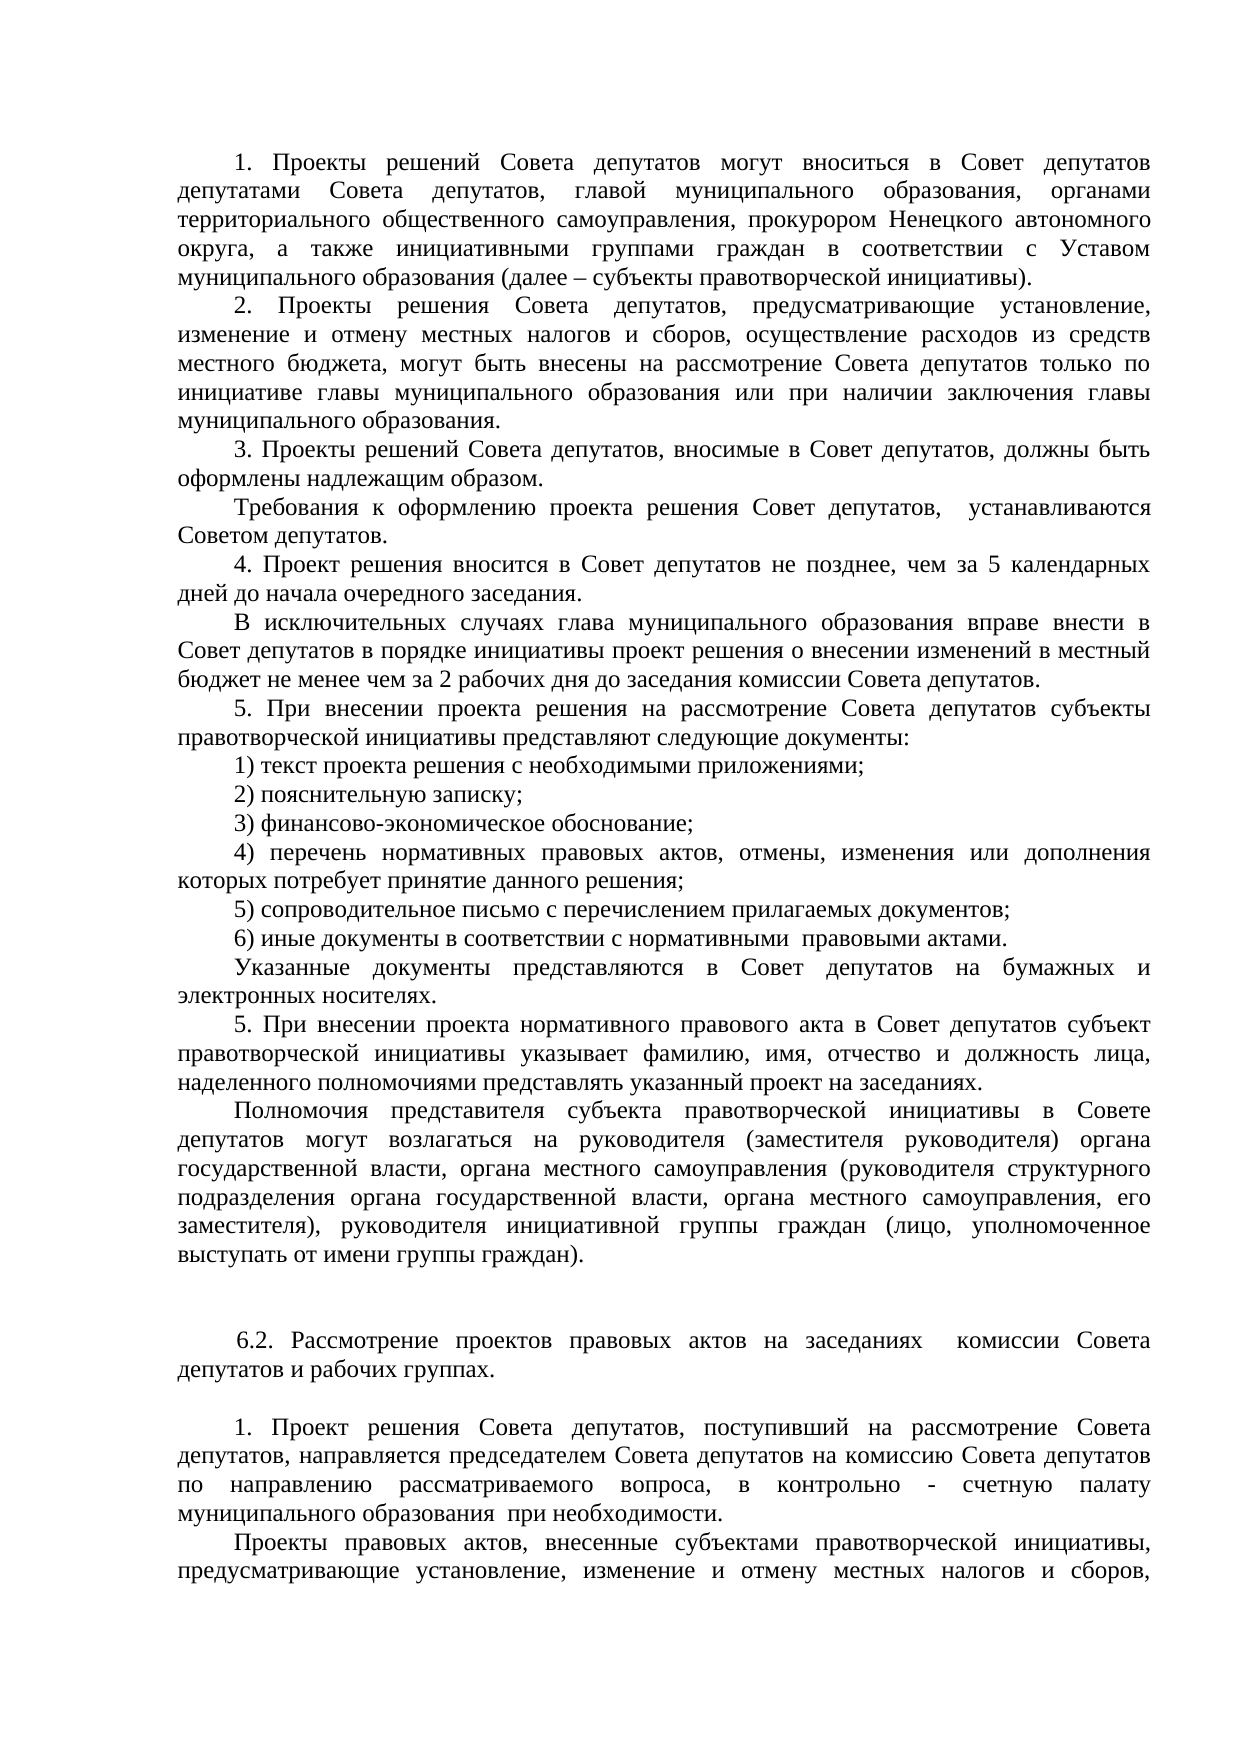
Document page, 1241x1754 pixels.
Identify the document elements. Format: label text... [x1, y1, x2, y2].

text 3) финансово-экономическое обоснование; [177, 808, 1152, 837]
text 6.2. Рассмотрение проектов правовых актов на заседаниях комиссии Совета депутатов и рабочих группах. [177, 1326, 1152, 1383]
text Требования к оформлению проекта решения Совет депутатов, устанавливаются Советом депутатов. [177, 492, 1152, 549]
text 2. Проекты решения Совета депутатов, предусматривающие установление, изменение и отмену местных налогов и сборов, осуществление расходов из средств местного бюджета, могут быть внесены на рассмотрение Совета депутатов только по инициативе главы муниципального образования или при наличии заключения главы муниципального образования. [177, 291, 1152, 434]
text 1) текст проекта решения с необходимыми приложениями; [177, 751, 1152, 779]
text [177, 1527, 1152, 1584]
text 5) сопроводительное письмо с перечислением прилагаемых документов; [177, 894, 1152, 923]
text 6) иные документы в соответствии с нормативными правовыми актами. [177, 923, 1152, 952]
text 1. Проекты решений Совета депутатов могут вноситься в Совет депутатов депутатами Совета депутатов, главой муниципального образования, органами территориального общественного самоуправления, прокурором Ненецкого автономного округа, а также инициативными группами граждан в соответствии с Уставом муниципального образования (далее – субъекты правотворческой инициативы). [177, 147, 1152, 291]
text Полномочия представителя субъекта правотворческой инициативы в Совете депутатов могут возлагаться на руководителя (заместителя руководителя) органа государственной власти, органа местного самоуправления (руководителя структурного подразделения органа государственной власти, органа местного самоуправления, его заместителя), руководителя инициативной группы граждан (лицо, уполномоченное выступать от имени группы граждан). [177, 1096, 1152, 1268]
text 4. Проект решения вносится в Совет депутатов не позднее, чем за 5 календарных дней до начала очередного заседания. [177, 549, 1152, 607]
text 5. При внесении проекта решения на рассмотрение Совета депутатов субъекты правотворческой инициативы представляют следующие документы: [177, 693, 1152, 751]
text 2) пояснительную записку; [177, 779, 1152, 808]
text 3. Проекты решений Совета депутатов, вносимые в Совет депутатов, должны быть оформлены надлежащим образом. [177, 434, 1152, 492]
text 1. Проект решения Совета депутатов, поступивший на рассмотрение Совета депутатов, направляется председателем Совета депутатов на комиссию Совета депутатов по направлению рассматриваемого вопроса, в контрольно - счетную палату муниципального образования при необходимости. [177, 1412, 1152, 1527]
text 5. При внесении проекта нормативного правового акта в Совет депутатов субъект правотворческой инициативы указывает фамилию, имя, отчество и должность лица, наделенного полномочиями представлять указанный проект на заседаниях. [177, 1009, 1152, 1096]
text В исключительных случаях глава муниципального образования вправе внести в Совет депутатов в порядке инициативы проект решения о внесении изменений в местный бюджет не менее чем за 2 рабочих дня до заседания комиссии Совета депутатов. [177, 607, 1152, 693]
text 4) перечень нормативных правовых актов, отмены, изменения или дополнения которых потребует принятие данного решения; [177, 837, 1152, 894]
text Указанные документы представляются в Совет депутатов на бумажных и электронных носителях. [177, 952, 1152, 1009]
